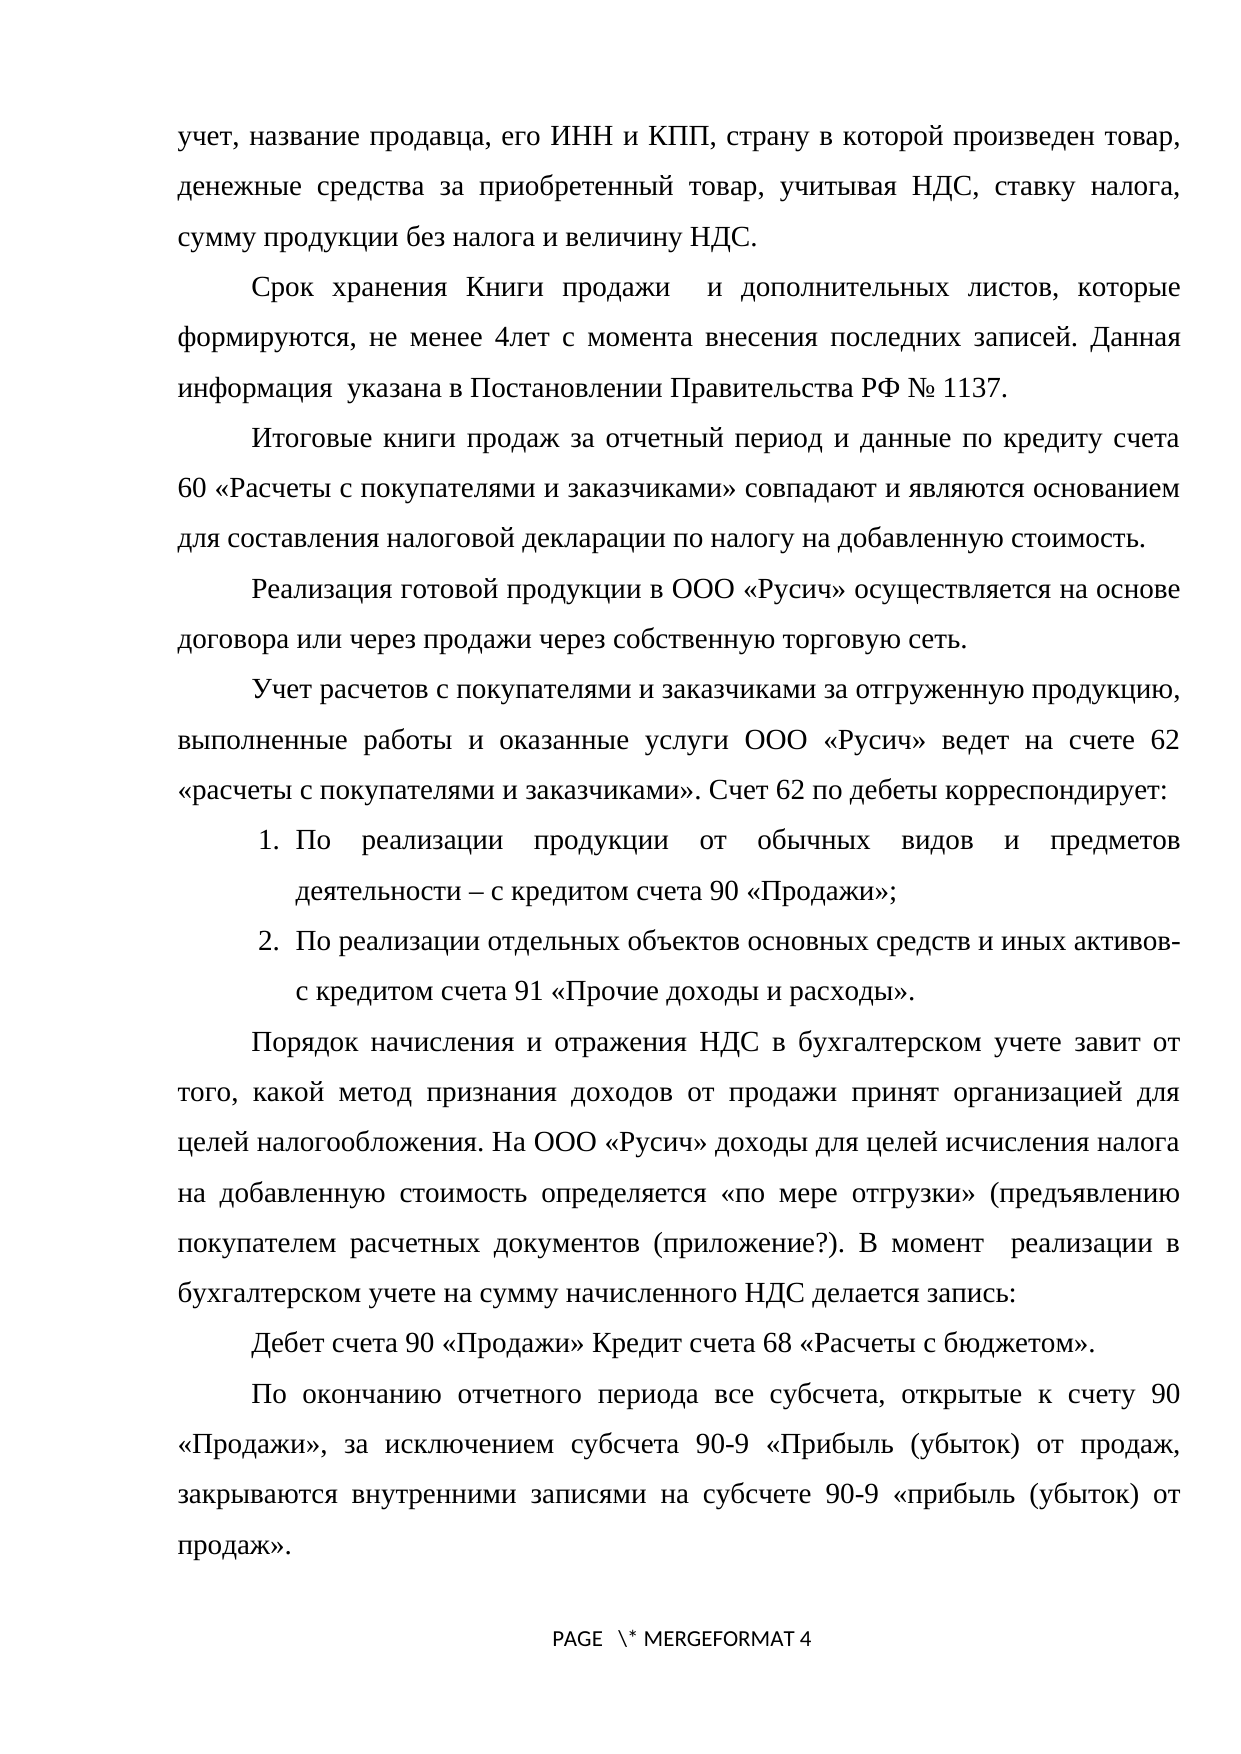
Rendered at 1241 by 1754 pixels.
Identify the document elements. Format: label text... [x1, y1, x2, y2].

list Реализация готовой продукции в ООО «Русич» осуществляется на основе договора или через продажи через собственную торговую сеть. [177, 571, 1181, 655]
list Итоговые книги продаж за отчетный период и данные по кредиту счета 60 «Расчеты с покупателями и заказчиками» совпадают и являются основанием для составления налоговой декларации по налогу на добавленную стоимость. [177, 420, 1181, 554]
text Дебет счета 90 «Продажи» Кредит счета 68 «Расчеты с бюджетом». [177, 1326, 1181, 1359]
text По окончанию отчетного периода все субсчета, открытые к счету 90 «Продажи», за исключением субсчета 90-9 «Прибыль (убыток) от продаж, закрываются внутренними записями на субсчете 90-9 «прибыль (убыток) от продаж». [177, 1376, 1181, 1560]
list Срок хранения Книги продажи и дополнительных листов, которые формируются, не менее 4лет с момента внесения последних записей. Данная информация указана в Постановлении Правительства РФ № 1137. [177, 269, 1181, 403]
text Порядок начисления и отражения НДС в бухгалтерском учете завит от того, какой метод признания доходов от продажи принят организацией для целей налогообложения. На ООО «Русич» доходы для целей исчисления налога на добавленную стоимость определяется «по мере отгрузки» (предъявлению покупателем расчетных документов (приложение?). В момент реализации в бухгалтерском учете на сумму начисленного НДС делается запись: [177, 1024, 1181, 1309]
list Учет расчетов с покупателями и заказчиками за отгруженную продукцию, выполненные работы и оказанные услуги ООО «Русич» ведет на счете 62 «расчеты с покупателями и заказчиками». Счет 62 по дебеты корреспондирует: [177, 672, 1181, 806]
list По реализации продукции от обычных видов и предметов деятельности – с кредитом счета 90 «Продажи»; [258, 822, 1181, 906]
list По реализации отдельных объектов основных средств и иных активов- с кредитом счета 91 «Прочие доходы и расходы». [258, 923, 1181, 1007]
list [177, 118, 1181, 252]
